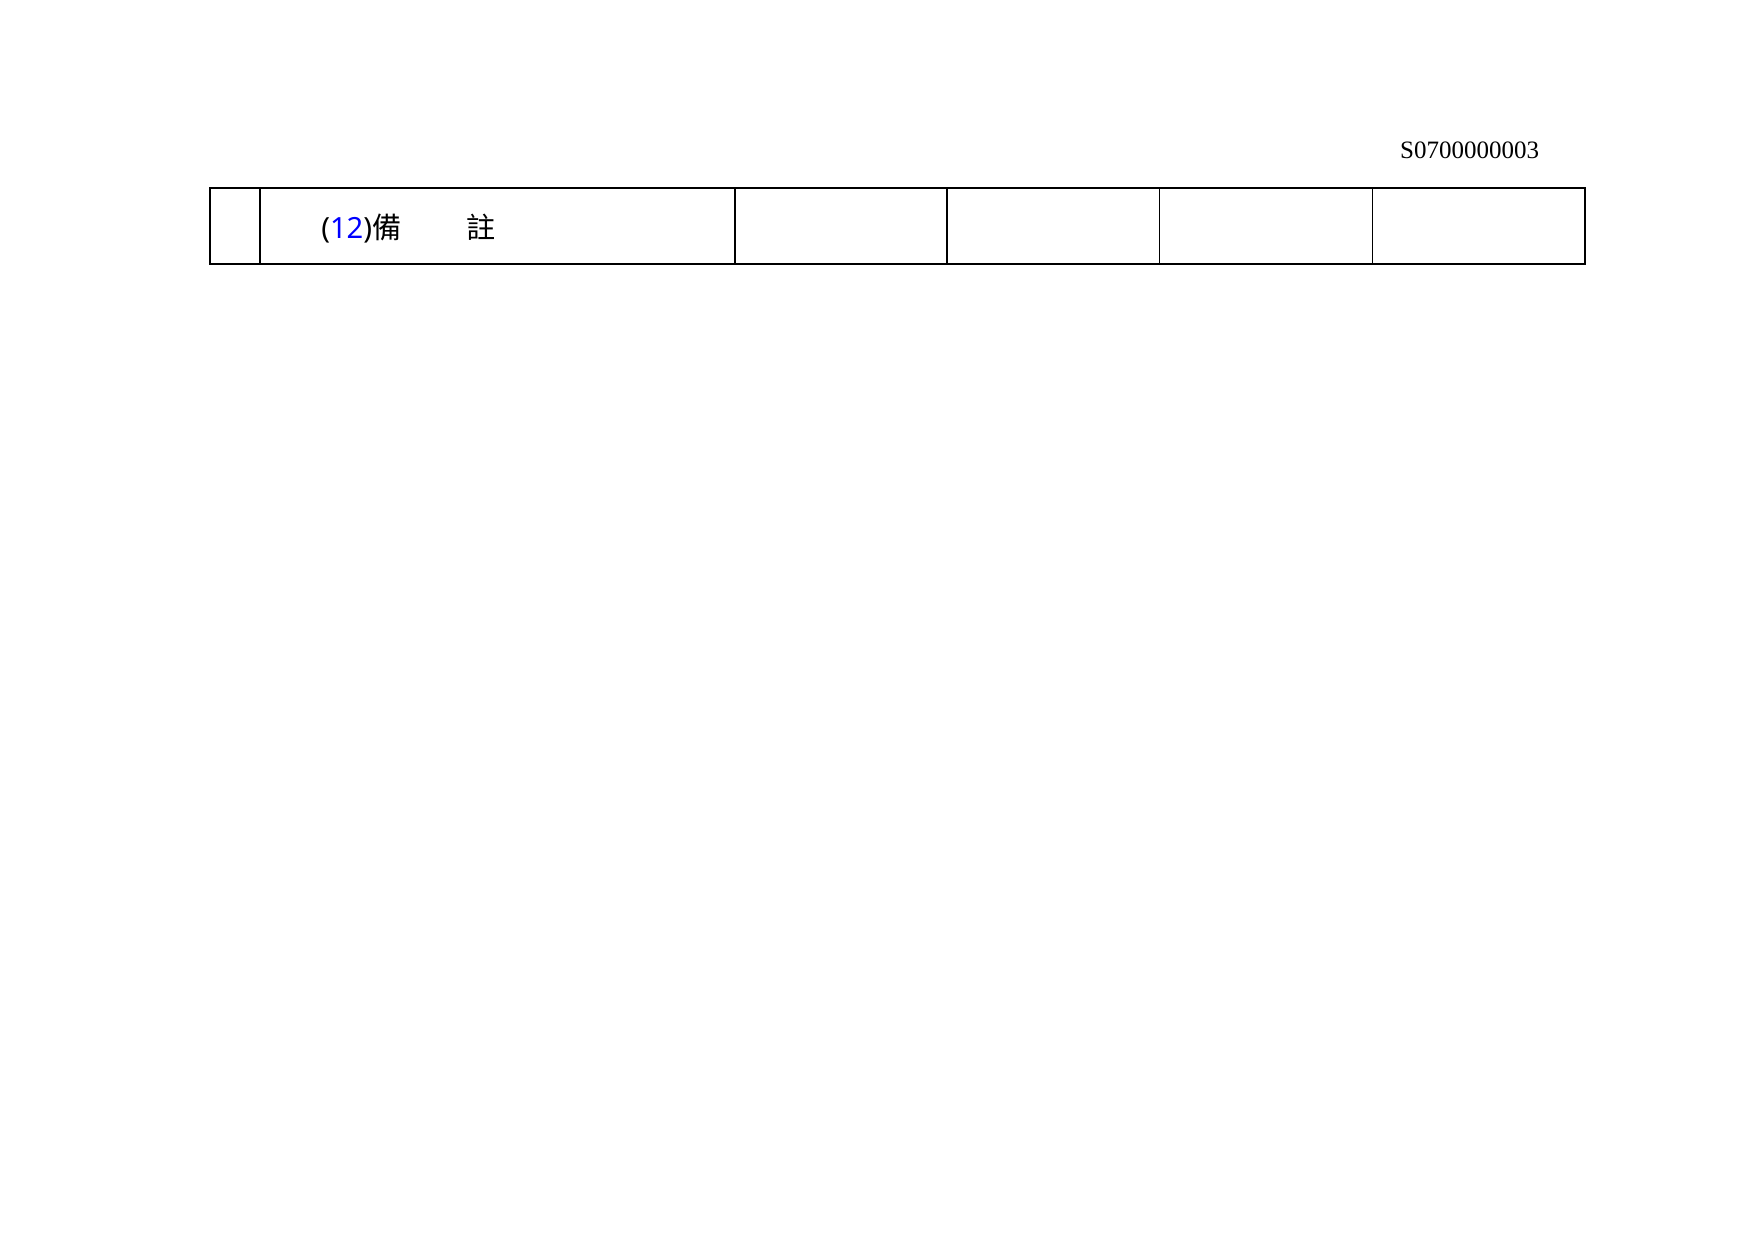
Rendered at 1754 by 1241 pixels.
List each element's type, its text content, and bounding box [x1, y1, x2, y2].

table_cell [736, 189, 946, 263]
table_cell [1160, 189, 1372, 263]
table_cell [1373, 189, 1584, 263]
table_cell [948, 189, 1159, 263]
table_cell (12)備 註 [261, 189, 734, 263]
